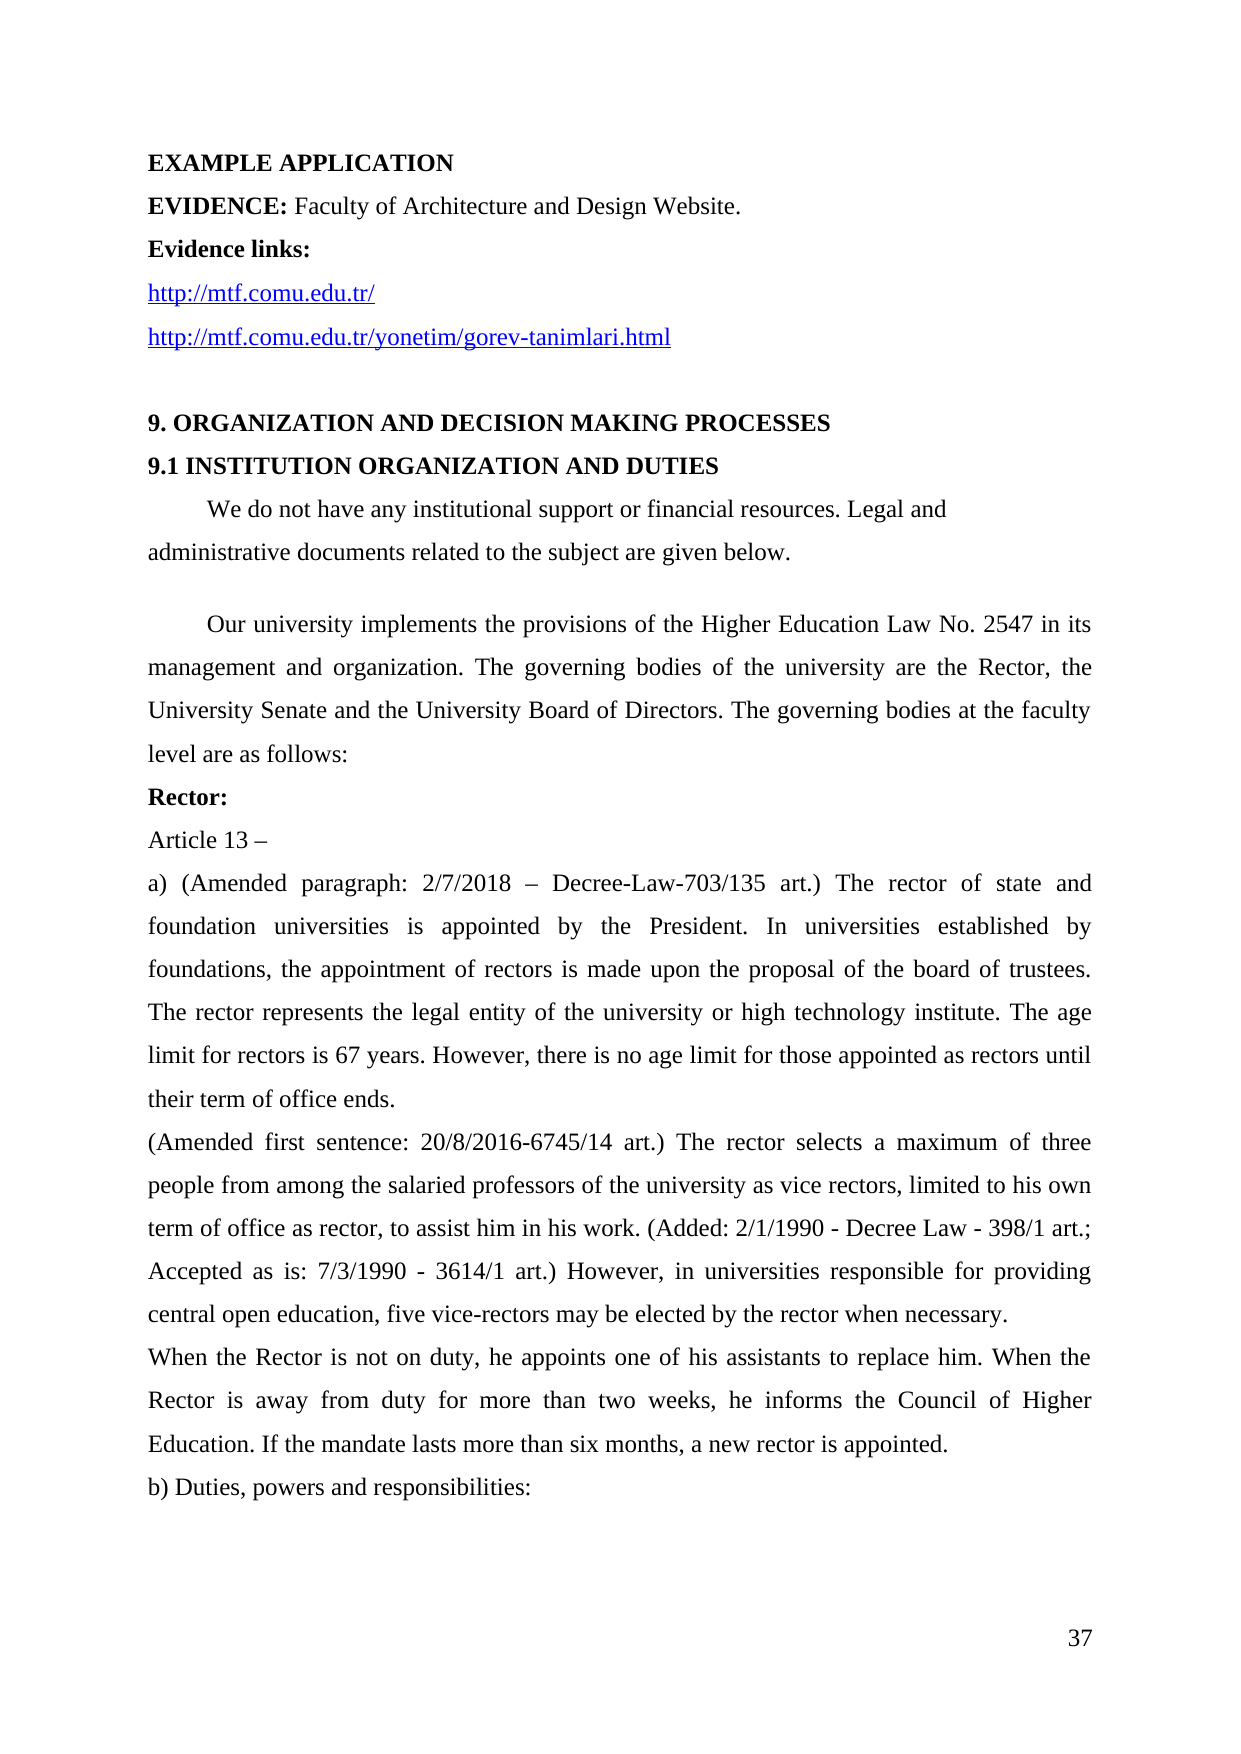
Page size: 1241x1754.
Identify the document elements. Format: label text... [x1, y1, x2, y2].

text Our university implements the provisions of the Higher Education Law No. 2547 in its management and organization. The governing bodies of the university are the Rector, the University Senate and the University Board of Directors. The governing bodies at the faculty level are as follows: [148, 609, 1093, 767]
text http://mtf.comu.edu.tr/ [148, 277, 1093, 307]
text When the Rector is not on duty, he appoints one of his assistants to replace him. When the Rector is away from duty for more than two weeks, he informs the Council of Higher Education. If the mandate lasts more than six months, a new rector is appointed. [148, 1342, 1093, 1457]
text a) (Amended paragraph: 2/7/2018 – Decree-Law-703/135 art.) The rector of state and foundation universities is appointed by the President. In universities established by foundations, the appointment of rectors is made upon the proposal of the board of trustees. The rector represents the legal entity of the university or high technology institute. The age limit for rectors is 67 years. However, there is no age limit for those appointed as rectors until their term of office ends. [148, 868, 1093, 1112]
text EVIDENCE: Faculty of Architecture and Design Website. [148, 191, 1093, 219]
subtitle 9.1 INSTITUTION ORGANIZATION AND DUTIES [148, 451, 1093, 480]
text EXAMPLE APPLICATION [148, 148, 1093, 176]
text (Amended first sentence: 20/8/2016-6745/14 art.) The rector selects a maximum of three people from among the salaried professors of the university as vice rectors, limited to his own term of office as rector, to assist him in his work. (Added: 2/1/1990 - Decree Law - 398/1 art.; Accepted as is: 7/3/1990 - 3614/1 art.) However, in universities responsible for providing central open education, five vice-rectors may be elected by the rector when necessary. [148, 1127, 1093, 1328]
text We do not have any institutional support or financial resources. Legal and administrative documents related to the subject are given below. [148, 494, 1093, 566]
subtitle 9. ORGANIZATION AND DECISION MAKING PROCESSES [148, 408, 1093, 437]
text Article 13 – [148, 825, 1093, 854]
text Rector: [148, 782, 1093, 811]
text http://mtf.comu.edu.tr/yonetim/gorev-tanimlari.html [148, 322, 1093, 351]
text Evidence links: [148, 234, 1093, 263]
text b) Duties, powers and responsibilities: [148, 1472, 1093, 1501]
